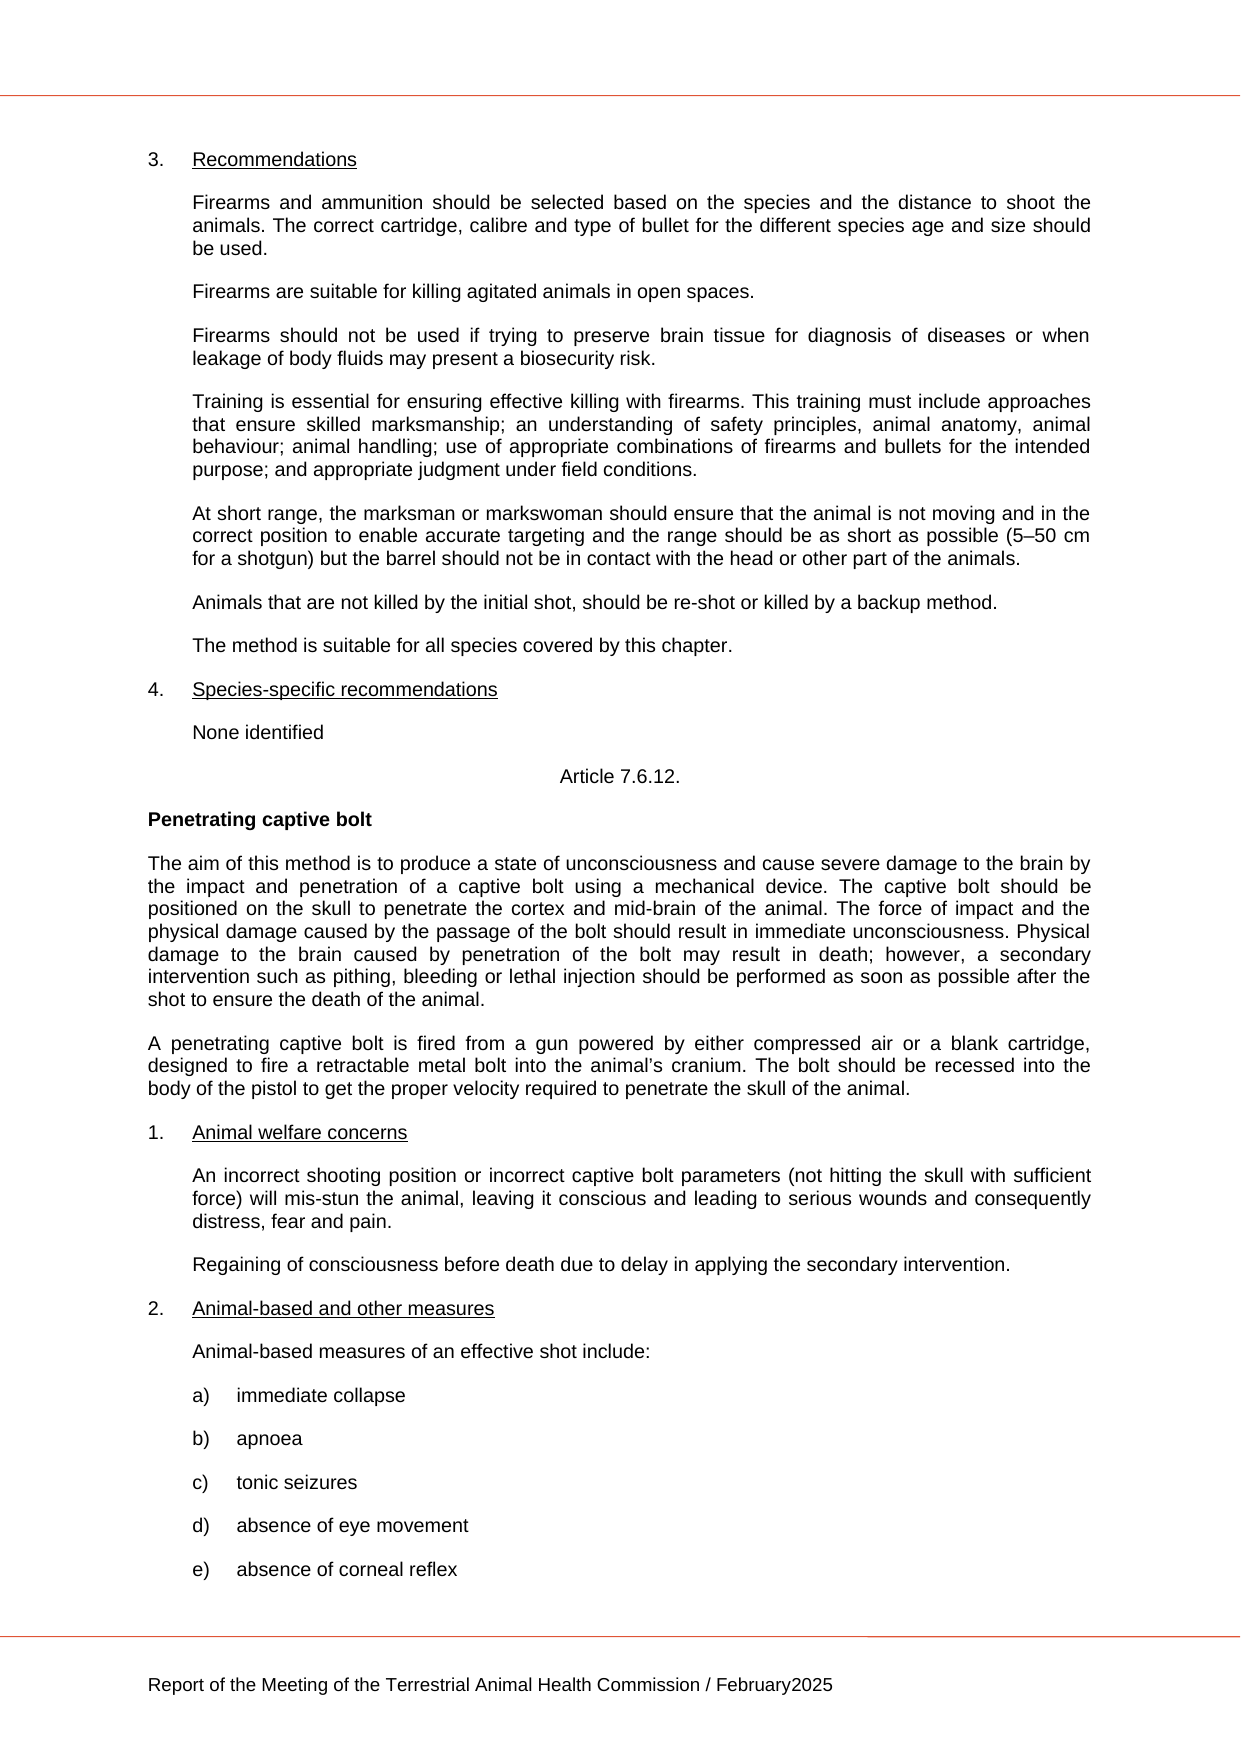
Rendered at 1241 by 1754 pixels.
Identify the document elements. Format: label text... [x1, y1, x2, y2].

text Animals that are not killed by the initial shot, should be re-shot or killed by a backup method. [148, 591, 1092, 613]
text Firearms should not be used if trying to preserve brain tissue for diagnosis of diseases or when leakage of body fluids may present a biosecurity risk. [192, 324, 1092, 369]
list tonic seizures [192, 1471, 1092, 1493]
text Article 7.6.12. [148, 765, 1092, 787]
text Animal-based measures of an effective shot include: [148, 1340, 1092, 1363]
list Animal welfare concerns [148, 1121, 1092, 1143]
list Animal-based and other measures [148, 1297, 1092, 1319]
text The method is suitable for all species covered by this chapter. [148, 634, 1092, 657]
list absence of eye movement [192, 1514, 1092, 1537]
text Training is essential for ensuring effective killing with firearms. This training must include approaches that ensure skilled marksmanship; an understanding of safety principles, animal anatomy, animal behaviour; animal handling; use of appropriate combinations of firearms and bullets for the intended purpose; and appropriate judgment under field conditions. [192, 390, 1092, 481]
text None identified [192, 721, 1092, 744]
list Species-specific recommendations [148, 678, 1092, 700]
list Recommendations [148, 148, 1092, 170]
text Regaining of consciousness before death due to delay in applying the secondary intervention. [148, 1253, 1092, 1276]
text A penetrating captive bolt is fired from a gun powered by either compressed air or a blank cartridge, designed to fire a retractable metal bolt into the animal’s cranium. The bolt should be recessed into the body of the pistol to get the proper velocity required to penetrate the skull of the animal. [148, 1032, 1092, 1100]
list immediate collapse [192, 1384, 1092, 1406]
text Firearms and ammunition should be selected based on the species and the distance to shoot the animals. The correct cartridge, calibre and type of bullet for the different species age and size should be used. [192, 191, 1092, 259]
list apnoea [192, 1427, 1092, 1450]
list absence of corneal reflex [192, 1558, 1092, 1581]
text Penetrating captive bolt [148, 808, 1092, 831]
text The aim of this method is to produce a state of unconsciousness and cause severe damage to the brain by the impact and penetration of a captive bolt using a mechanical device. The captive bolt should be positioned on the skull to penetrate the cortex and mid-brain of the animal. The force of impact and the physical damage caused by the passage of the bolt should result in immediate unconsciousness. Physical damage to the brain caused by penetration of the bolt may result in death; however, a secondary intervention such as pithing, bleeding or lethal injection should be performed as soon as possible after the shot to ensure the death of the animal. [148, 852, 1092, 1011]
text At short range, the marksman or markswoman should ensure that the animal is not moving and in the correct position to enable accurate targeting and the range should be as short as possible (5–50 cm for a shotgun) but the barrel should not be in contact with the head or other part of the animals. [192, 502, 1092, 570]
text Firearms are suitable for killing agitated animals in open spaces. [148, 280, 1092, 303]
text An incorrect shooting position or incorrect captive bolt parameters (not hitting the skull with sufficient force) will mis-stun the animal, leaving it conscious and leading to serious wounds and consequently distress, fear and pain. [192, 1164, 1092, 1232]
